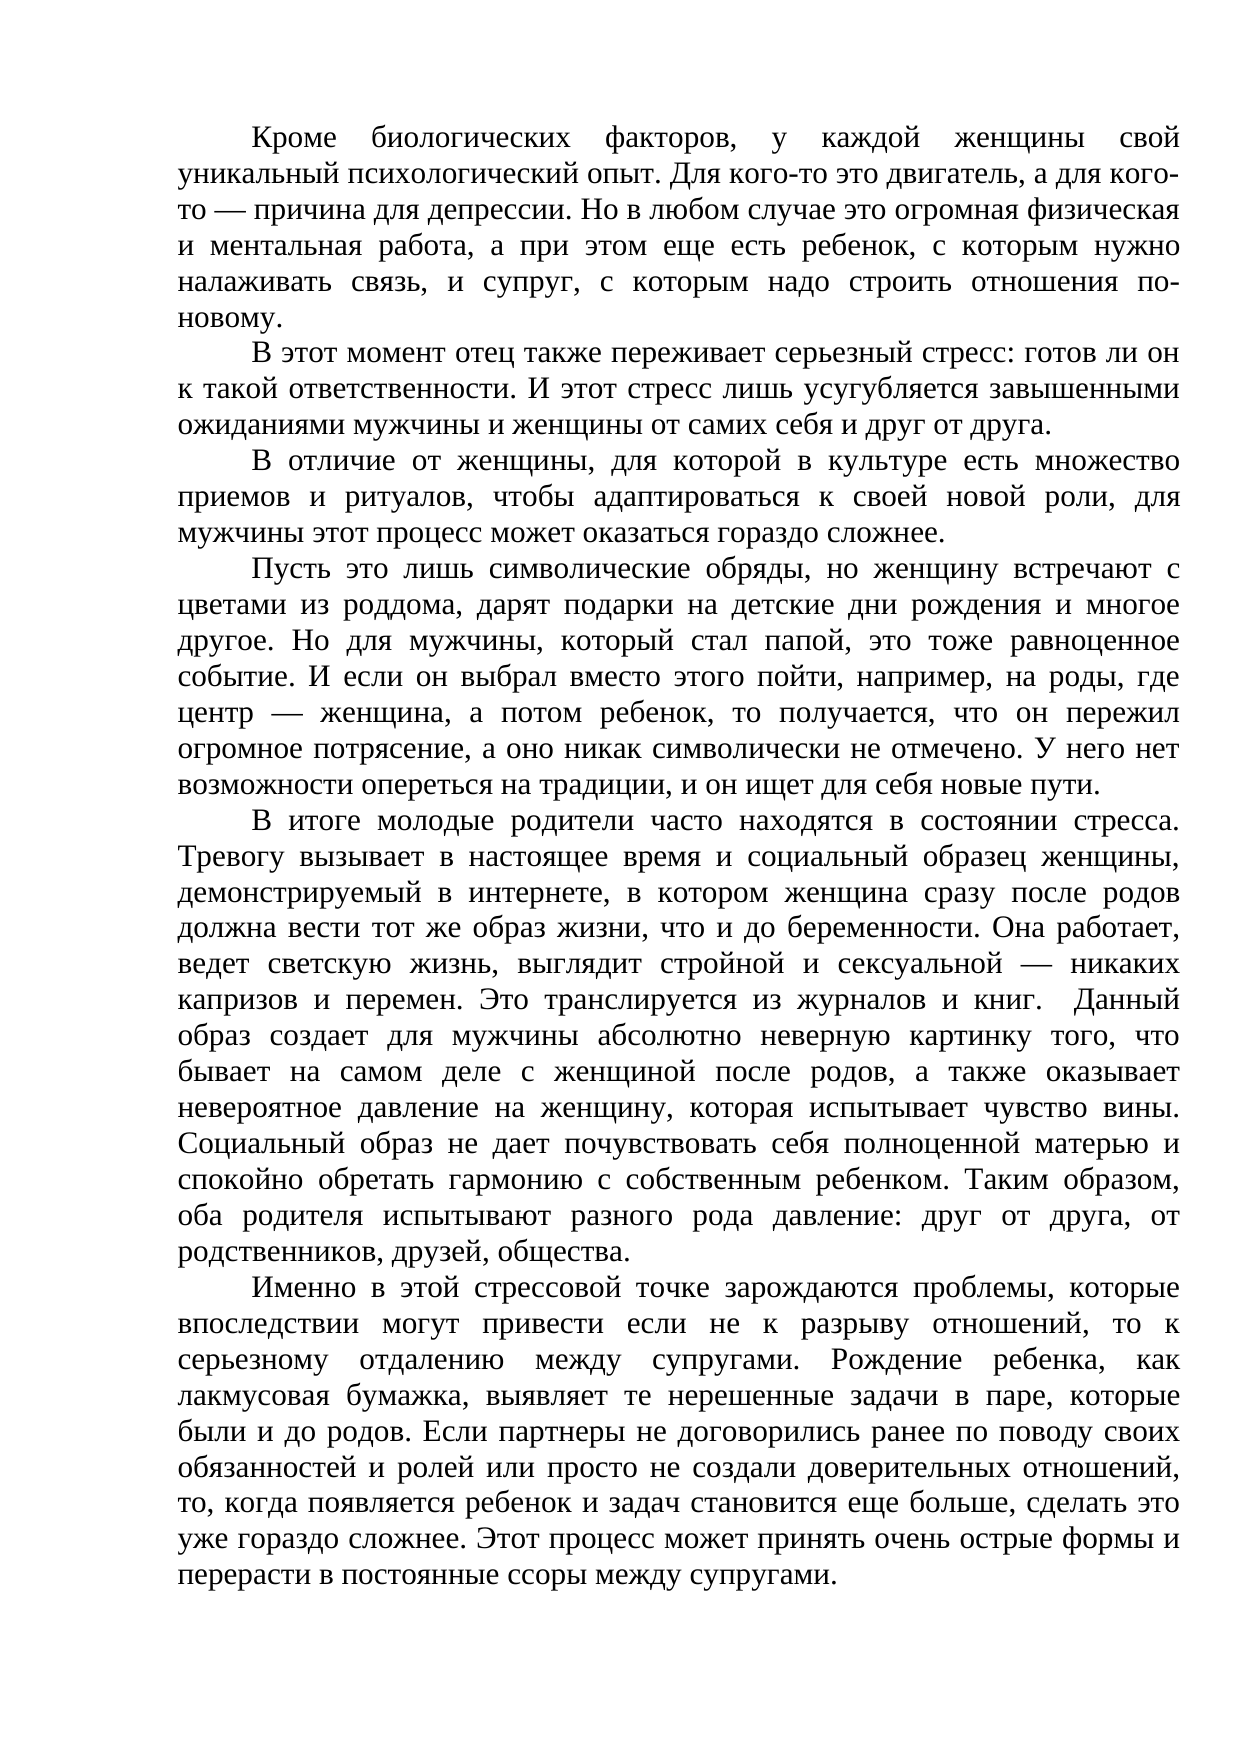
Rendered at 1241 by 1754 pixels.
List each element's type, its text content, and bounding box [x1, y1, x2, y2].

text Кроме биологических факторов, у каждой женщины свой уникальный психологический опыт. Для кого-то это двигатель, а для кого-то — причина для депрессии. Но в любом случае это огромная физическая и ментальная работа, а при этом еще есть ребенок, с которым нужно налаживать связь, и супруг, с которым надо строить отношения по-новому. [177, 118, 1181, 334]
text В итоге молодые родители часто находятся в состоянии стресса. Тревогу вызывает в настоящее время и социальный образец женщины, демонстрируемый в интернете, в котором женщина сразу после родов должна вести тот же образ жизни, что и до беременности. Она работает, ведет светскую жизнь, выглядит стройной и сексуальной — никаких капризов и перемен. Это транслируется из журналов и книг. Данный образ создает для мужчины абсолютно неверную картинку того, что бывает на самом деле с женщиной после родов, а также оказывает невероятное давление на женщину, которая испытывает чувство вины. Социальный образ не дает почувствовать себя полноценной матерью и спокойно обретать гармонию с собственным ребенком. Таким образом, оба родителя испытывают разного рода давление: друг от друга, от родственников, друзей, общества. [177, 801, 1181, 1268]
text В этот момент отец также переживает серьезный стресс: готов ли он к такой ответственности. И этот стресс лишь усугубляется завышенными ожиданиями мужчины и женщины от самих себя и друг от друга. [177, 334, 1181, 442]
text Пусть это лишь символические обряды, но женщину встречают с цветами из роддома, дарят подарки на детские дни рождения и многое другое. Но для мужчины, который стал папой, это тоже равноценное событие. И если он выбрал вместо этого пойти, например, на роды, где центр — женщина, а потом ребенок, то получается, что он пережил огромное потрясение, а оно никак символически не отмечено. У него нет возможности опереться на традиции, и он ищет для себя новые пути. [177, 549, 1181, 801]
text В отличие от женщины, для которой в культуре есть множество приемов и ритуалов, чтобы адаптироваться к своей новой роли, для мужчины этот процесс может оказаться гораздо сложнее. [177, 442, 1181, 549]
text Именно в этой стрессовой точке зарождаются проблемы, которые впоследствии могут привести если не к разрыву отношений, то к серьезному отдалению между супругами. Рождение ребенка, как лакмусовая бумажка, выявляет те нерешенные задачи в паре, которые были и до родов. Если партнеры не договорились ранее по поводу своих обязанностей и ролей или просто не создали доверительных отношений, то, когда появляется ребенок и задач становится еще больше, сделать это уже гораздо сложнее. Этот процесс может принять очень острые формы и перерасти в постоянные ссоры между супругами. [177, 1268, 1181, 1592]
